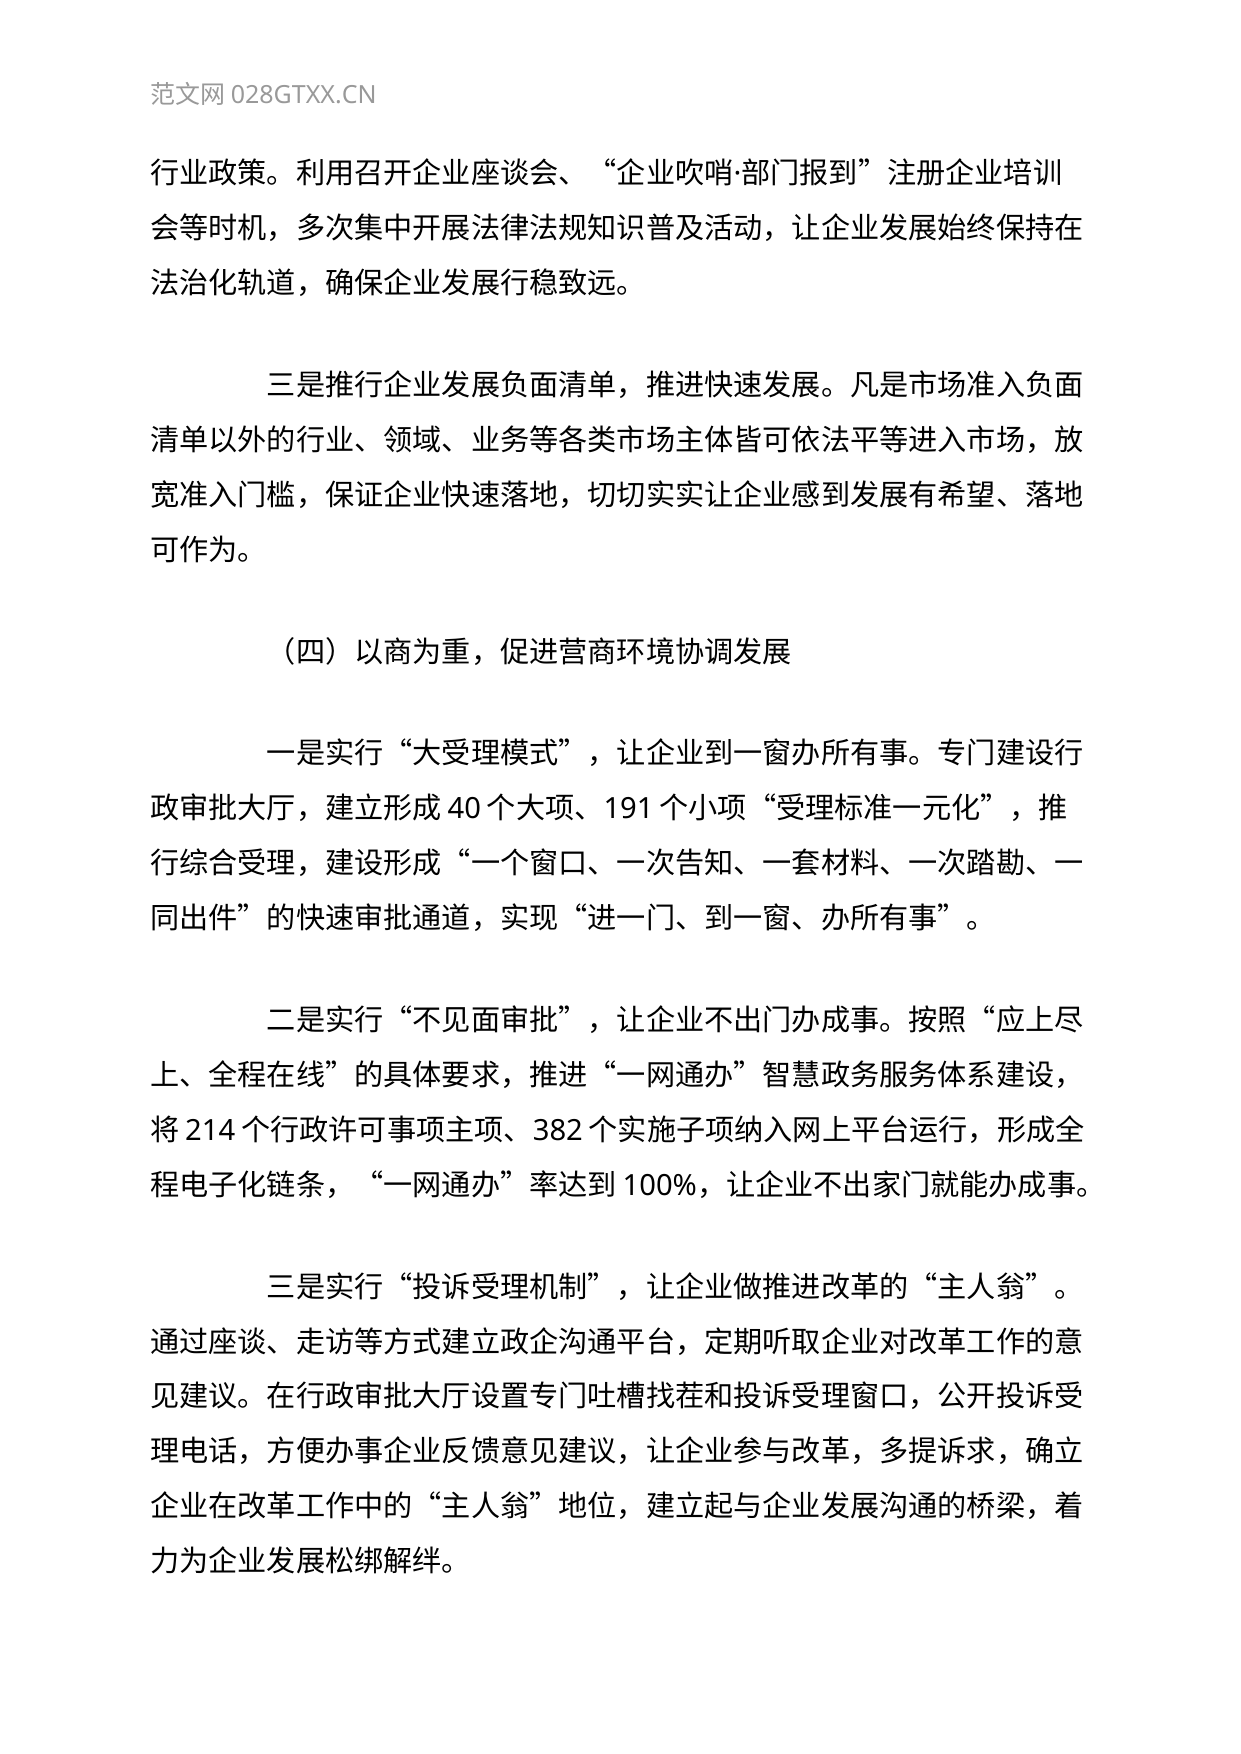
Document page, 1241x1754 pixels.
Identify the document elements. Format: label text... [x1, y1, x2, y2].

text 三是推行企业发展负面清单，推进快速发展。凡是市场准入负面清单以外的行业、领域、业务等各类市场主体皆可依法平等进入市场，放宽准入门槛，保证企业快速落地，切切实实让企业感到发展有希望、落地可作为。 [150, 362, 1090, 569]
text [150, 150, 1090, 302]
text 二是实行“不见面审批”，让企业不出门办成事。按照“应上尽上、全程在线”的具体要求，推进“一网通办”智慧政务服务体系建设，将214个行政许可事项主项、382个实施子项纳入网上平台运行，形成全程电子化链条，“一网通办”率达到100%，让企业不出家门就能办成事。 [150, 996, 1090, 1204]
text 三是实行“投诉受理机制”，让企业做推进改革的“主人翁”。通过座谈、走访等方式建立政企沟通平台，定期听取企业对改革工作的意见建议。在行政审批大厅设置专门吐槽找茬和投诉受理窗口，公开投诉受理电话，方便办事企业反馈意见建议，让企业参与改革，多提诉求，确立企业在改革工作中的“主人翁”地位，建立起与企业发展沟通的桥梁，着力为企业发展松绑解绊。 [150, 1263, 1090, 1580]
text 一是实行“大受理模式”，让企业到一窗办所有事。专门建设行政审批大厅，建立形成40个大项、191个小项“受理标准一元化”，推行综合受理，建设形成“一个窗口、一次告知、一套材料、一次踏勘、一同出件”的快速审批通道，实现“进一门、到一窗、办所有事”。 [150, 730, 1090, 937]
text （四）以商为重，促进营商环境协调发展 [150, 628, 1090, 670]
